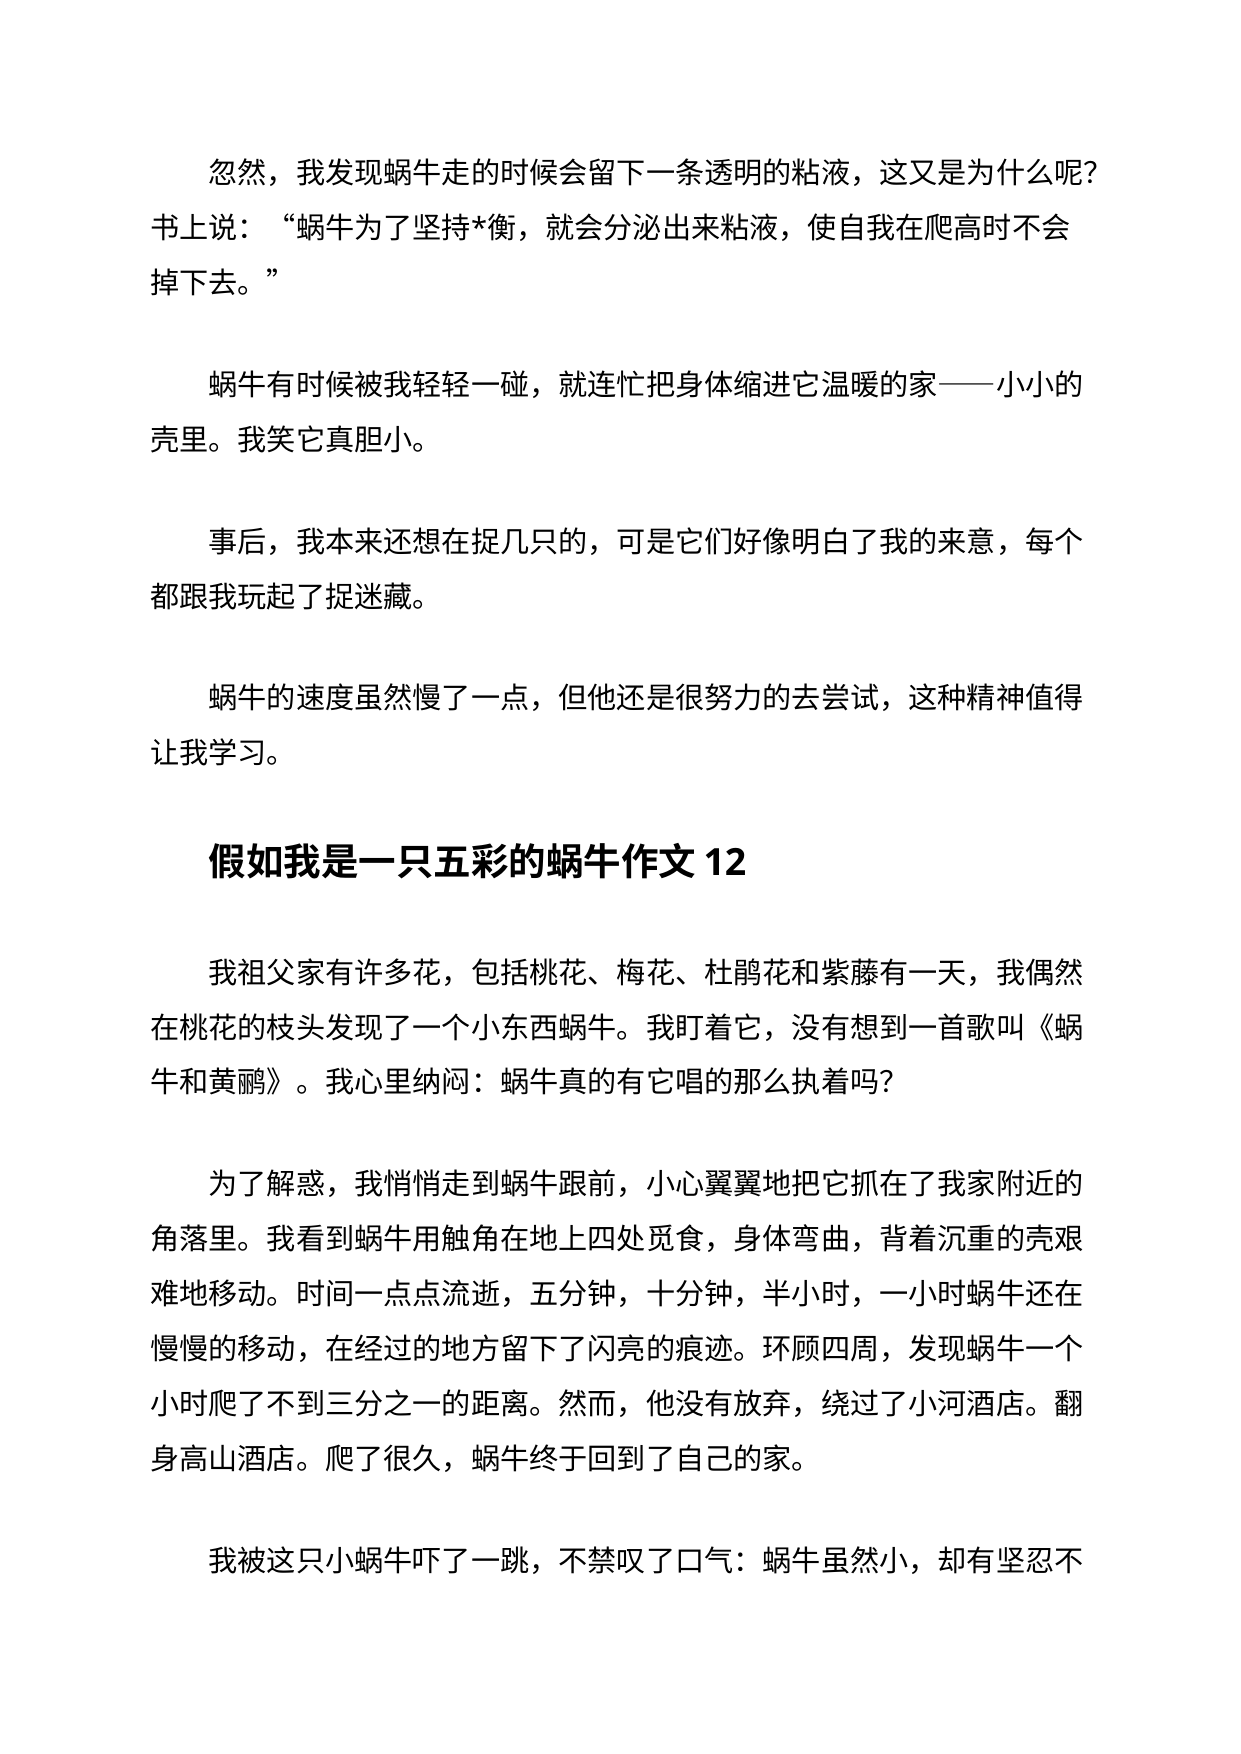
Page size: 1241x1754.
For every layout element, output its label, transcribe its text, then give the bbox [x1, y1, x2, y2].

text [150, 1537, 1090, 1579]
text 蜗牛有时候被我轻轻一碰，就连忙把身体缩进它温暖的家——小小的壳里。我笑它真胆小。 [150, 362, 1090, 459]
text 蜗牛的速度虽然慢了一点，但他还是很努力的去尝试，这种精神值得让我学习。 [150, 675, 1090, 772]
text 事后，我本来还想在捉几只的，可是它们好像明白了我的来意，每个都跟我玩起了捉迷藏。 [150, 518, 1090, 616]
text 我祖父家有许多花，包括桃花、梅花、杜鹃花和紫藤有一天，我偶然在桃花的枝头发现了一个小东西蜗牛。我盯着它，没有想到一首歌叫《蜗牛和黄鹂》。我心里纳闷：蜗牛真的有它唱的那么执着吗？ [150, 949, 1090, 1101]
text 假如我是一只五彩的蜗牛作文12 [150, 832, 1090, 886]
text 为了解惑，我悄悄走到蜗牛跟前，小心翼翼地把它抓在了我家附近的角落里。我看到蜗牛用触角在地上四处觅食，身体弯曲，背着沉重的壳艰难地移动。时间一点点流逝，五分钟，十分钟，半小时，一小时蜗牛还在慢慢的移动，在经过的地方留下了闪亮的痕迹。环顾四周，发现蜗牛一个小时爬了不到三分之一的距离。然而，他没有放弃，绕过了小河酒店。翻身高山酒店。爬了很久，蜗牛终于回到了自己的家。 [150, 1161, 1090, 1478]
text 忽然，我发现蜗牛走的时候会留下一条透明的粘液，这又是为什么呢？书上说：“蜗牛为了坚持*衡，就会分泌出来粘液，使自我在爬高时不会掉下去。” [150, 150, 1090, 302]
